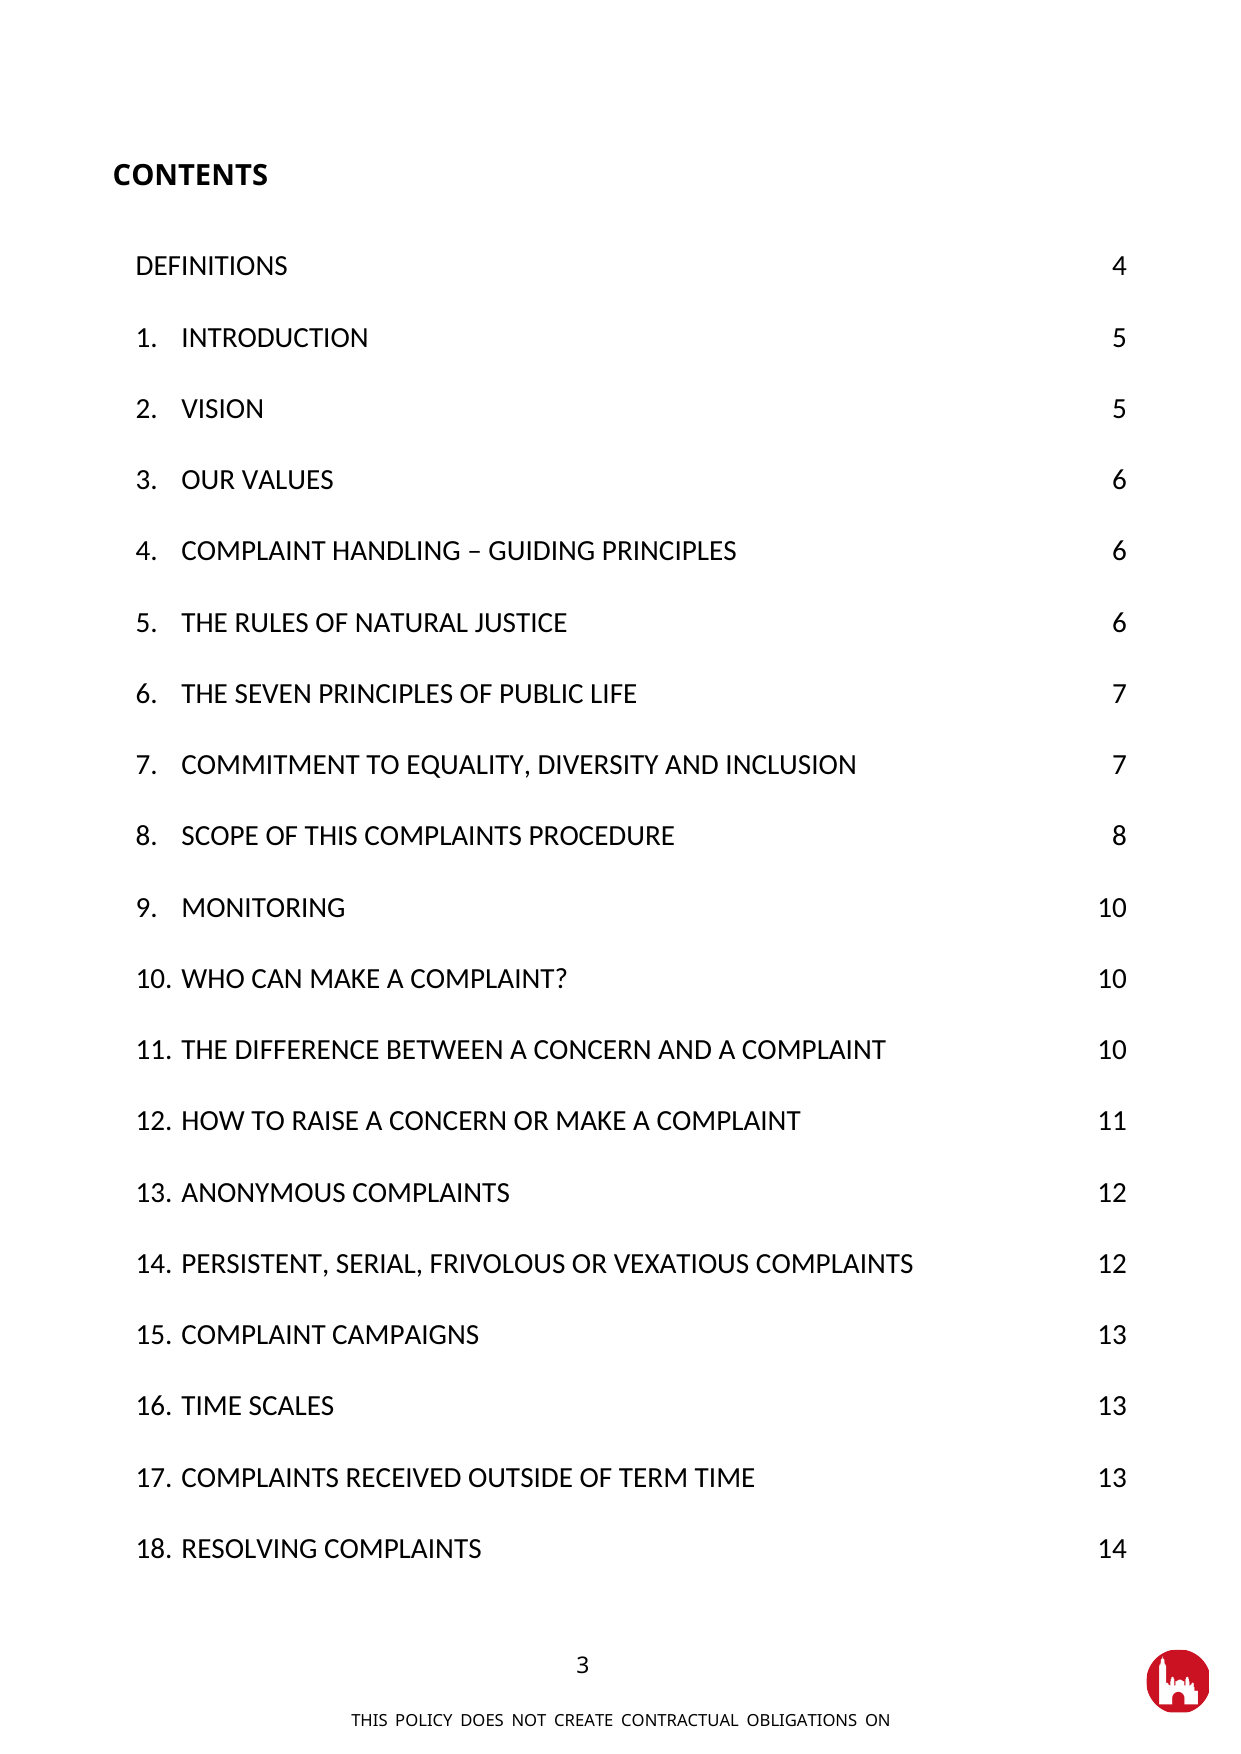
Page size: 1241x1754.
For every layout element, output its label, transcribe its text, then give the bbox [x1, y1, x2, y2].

text 7. COMMITMENT TO EQUALITY, DIVERSITY AND INCLUSION 7 [135, 746, 1128, 782]
text DEFINITIONS 4 [135, 247, 1128, 283]
text 9. MONITORING 10 [135, 889, 1128, 924]
text 18. RESOLVING COMPLAINTS 14 [135, 1530, 1128, 1566]
text 4. COMPLAINT HANDLING – GUIDING PRINCIPLES 6 [135, 532, 1128, 568]
text 12. HOW TO RAISE A CONCERN OR MAKE A COMPLAINT 11 [135, 1102, 1128, 1138]
text 1. INTRODUCTION 5 [135, 319, 1128, 354]
text 16. TIME SCALES 13 [135, 1387, 1128, 1423]
picture [1146, 1649, 1209, 1713]
text 15. COMPLAINT CAMPAIGNS 13 [135, 1316, 1128, 1352]
text 2. VISION 5 [135, 390, 1128, 426]
text 6. THE SEVEN PRINCIPLES OF PUBLIC LIFE 7 [135, 675, 1128, 711]
text 13. ANONYMOUS COMPLAINTS 12 [135, 1174, 1128, 1209]
text 17. COMPLAINTS RECEIVED OUTSIDE OF TERM TIME 13 [135, 1459, 1128, 1494]
text 8. SCOPE OF THIS COMPLAINTS PROCEDURE 8 [135, 817, 1128, 853]
text 3. OUR VALUES 6 [135, 461, 1128, 497]
subtitle CONTENTS [112, 154, 1128, 194]
text 14. PERSISTENT, SERIAL, FRIVOLOUS OR VEXATIOUS COMPLAINTS 12 [135, 1245, 1128, 1281]
text 5. THE RULES OF NATURAL JUSTICE 6 [135, 604, 1128, 639]
text 10. WHO CAN MAKE A COMPLAINT? 10 [135, 960, 1128, 996]
text 11. THE DIFFERENCE BETWEEN A CONCERN AND A COMPLAINT 10 [135, 1031, 1128, 1067]
